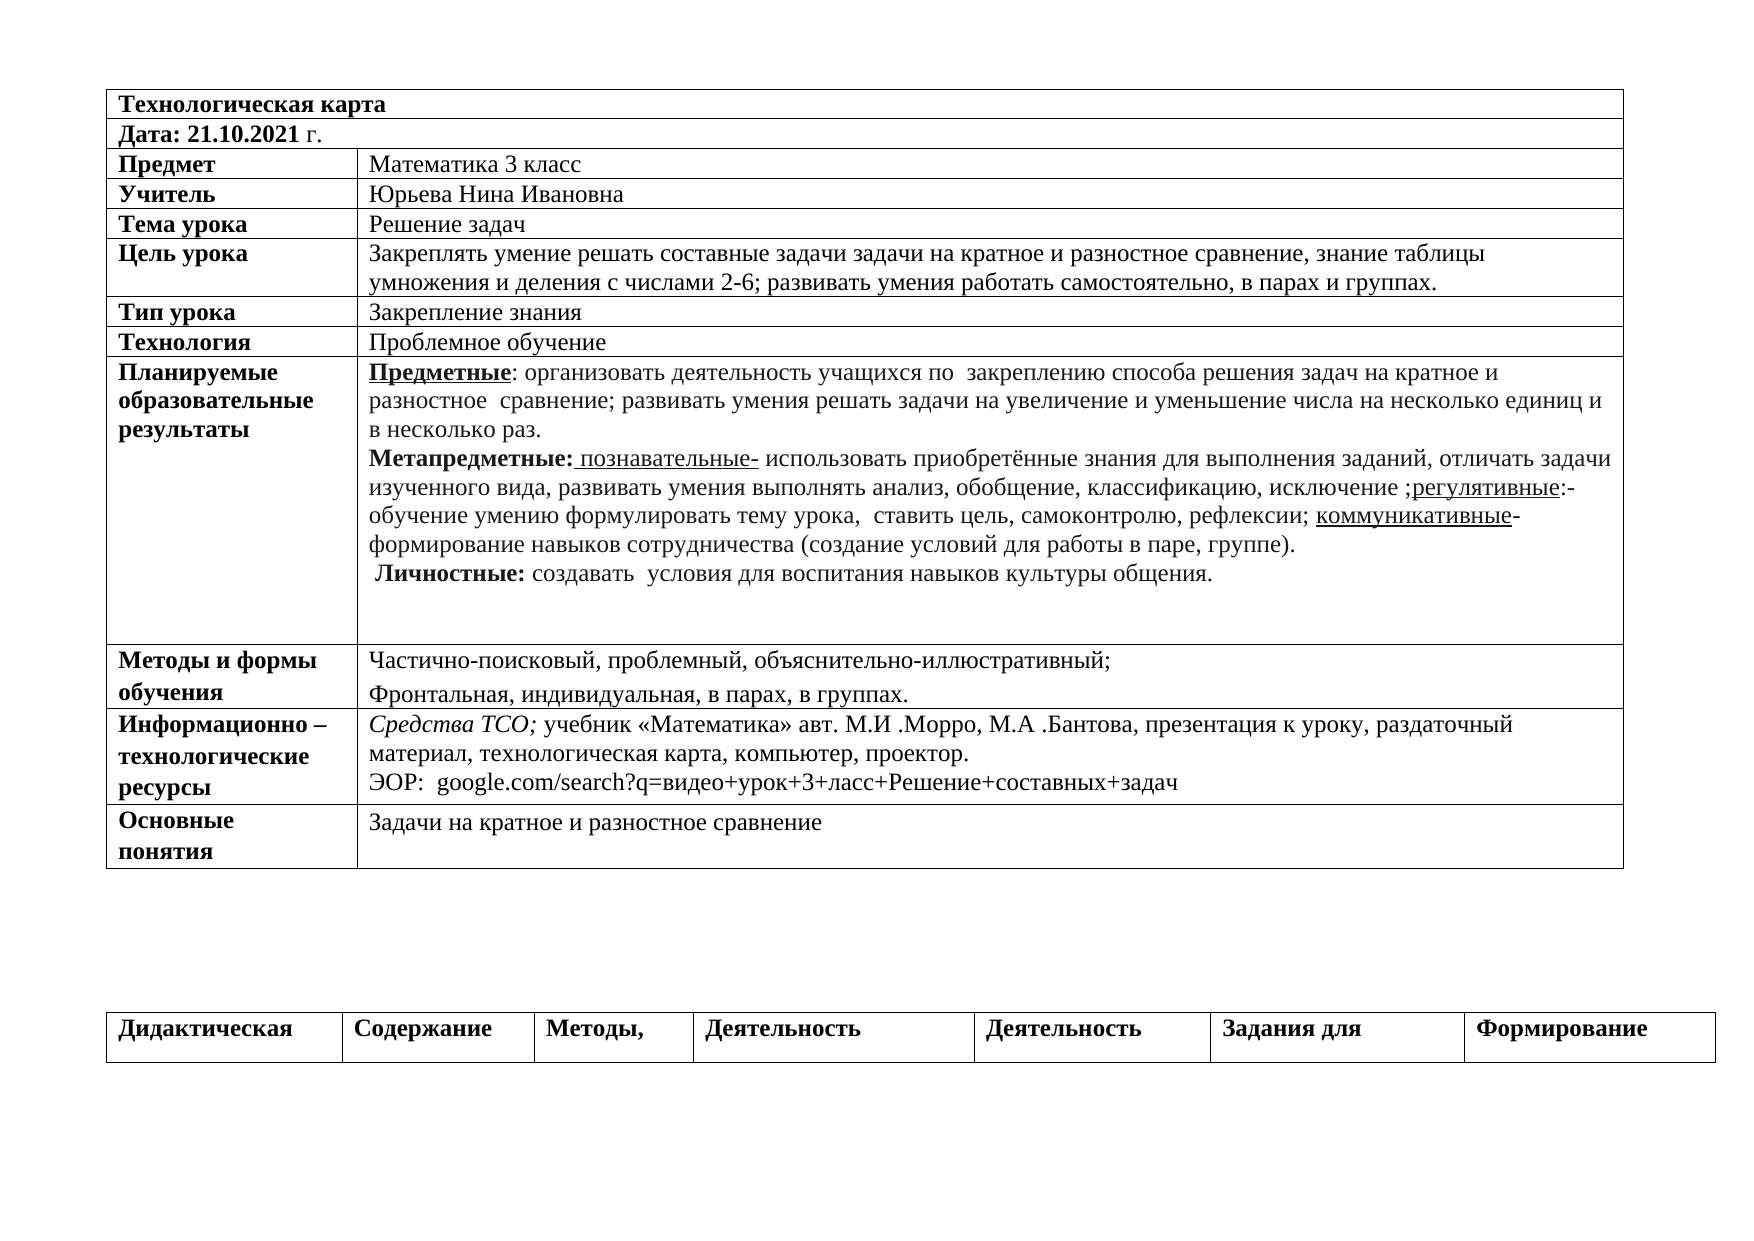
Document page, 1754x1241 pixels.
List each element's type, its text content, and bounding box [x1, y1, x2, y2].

table_cell Средства ТСО; учебник «Математика» авт. М.И .Морро, М.А .Бантова, презентация к уроку, раздаточный материал, технологическая карта, компьютер, проектор. ЭОР: google.com/search?q=видео+урок+3+ласс+Решение+составных+задач [358, 709, 1623, 804]
table_cell Тип урока [107, 297, 357, 326]
table_cell Закреплять умение решать составные задачи задачи на кратное и разностное сравнение, знание таблицы умножения и деления с числами 2-6; развивать умения работать самостоятельно, в парах и группах. [358, 239, 1623, 296]
table_cell Основные понятия [107, 805, 357, 868]
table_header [1211, 1013, 1464, 1062]
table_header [343, 1013, 534, 1062]
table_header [975, 1013, 1210, 1062]
table_cell Технология [107, 327, 357, 356]
table_cell Юрьева Нина Ивановна [358, 179, 1623, 208]
table_cell Проблемное обучение [358, 327, 1623, 356]
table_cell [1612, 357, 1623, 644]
table_cell Планируемые образовательные результаты [107, 357, 357, 644]
table_cell Цель урока [107, 239, 357, 296]
table_cell методы и формы обучения [107, 645, 357, 708]
table_cell Дата: 21.10.2021 г. [107, 119, 1623, 148]
table_cell Частично-поисковый, проблемный, объяснительно-иллюстративный; Фронтальная, индивидуальная, в парах, в группах. [358, 645, 1623, 708]
table_cell Математика 3 класс [358, 149, 1623, 178]
table_cell Задачи на кратное и разностное сравнение [358, 805, 1623, 868]
table_cell Информационно – технологические ресурсы [107, 709, 357, 804]
table_cell Учитель [107, 179, 357, 208]
table_cell Решение задач [358, 209, 1623, 237]
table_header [694, 1013, 974, 1062]
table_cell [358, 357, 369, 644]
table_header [1465, 1013, 1715, 1062]
table_cell Закрепление знания [358, 297, 1623, 326]
table_header Технологическая карта [107, 90, 1623, 118]
table_cell Предмет [107, 149, 357, 178]
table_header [535, 1013, 693, 1062]
table_cell Тема урока [107, 209, 357, 237]
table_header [107, 1013, 342, 1062]
